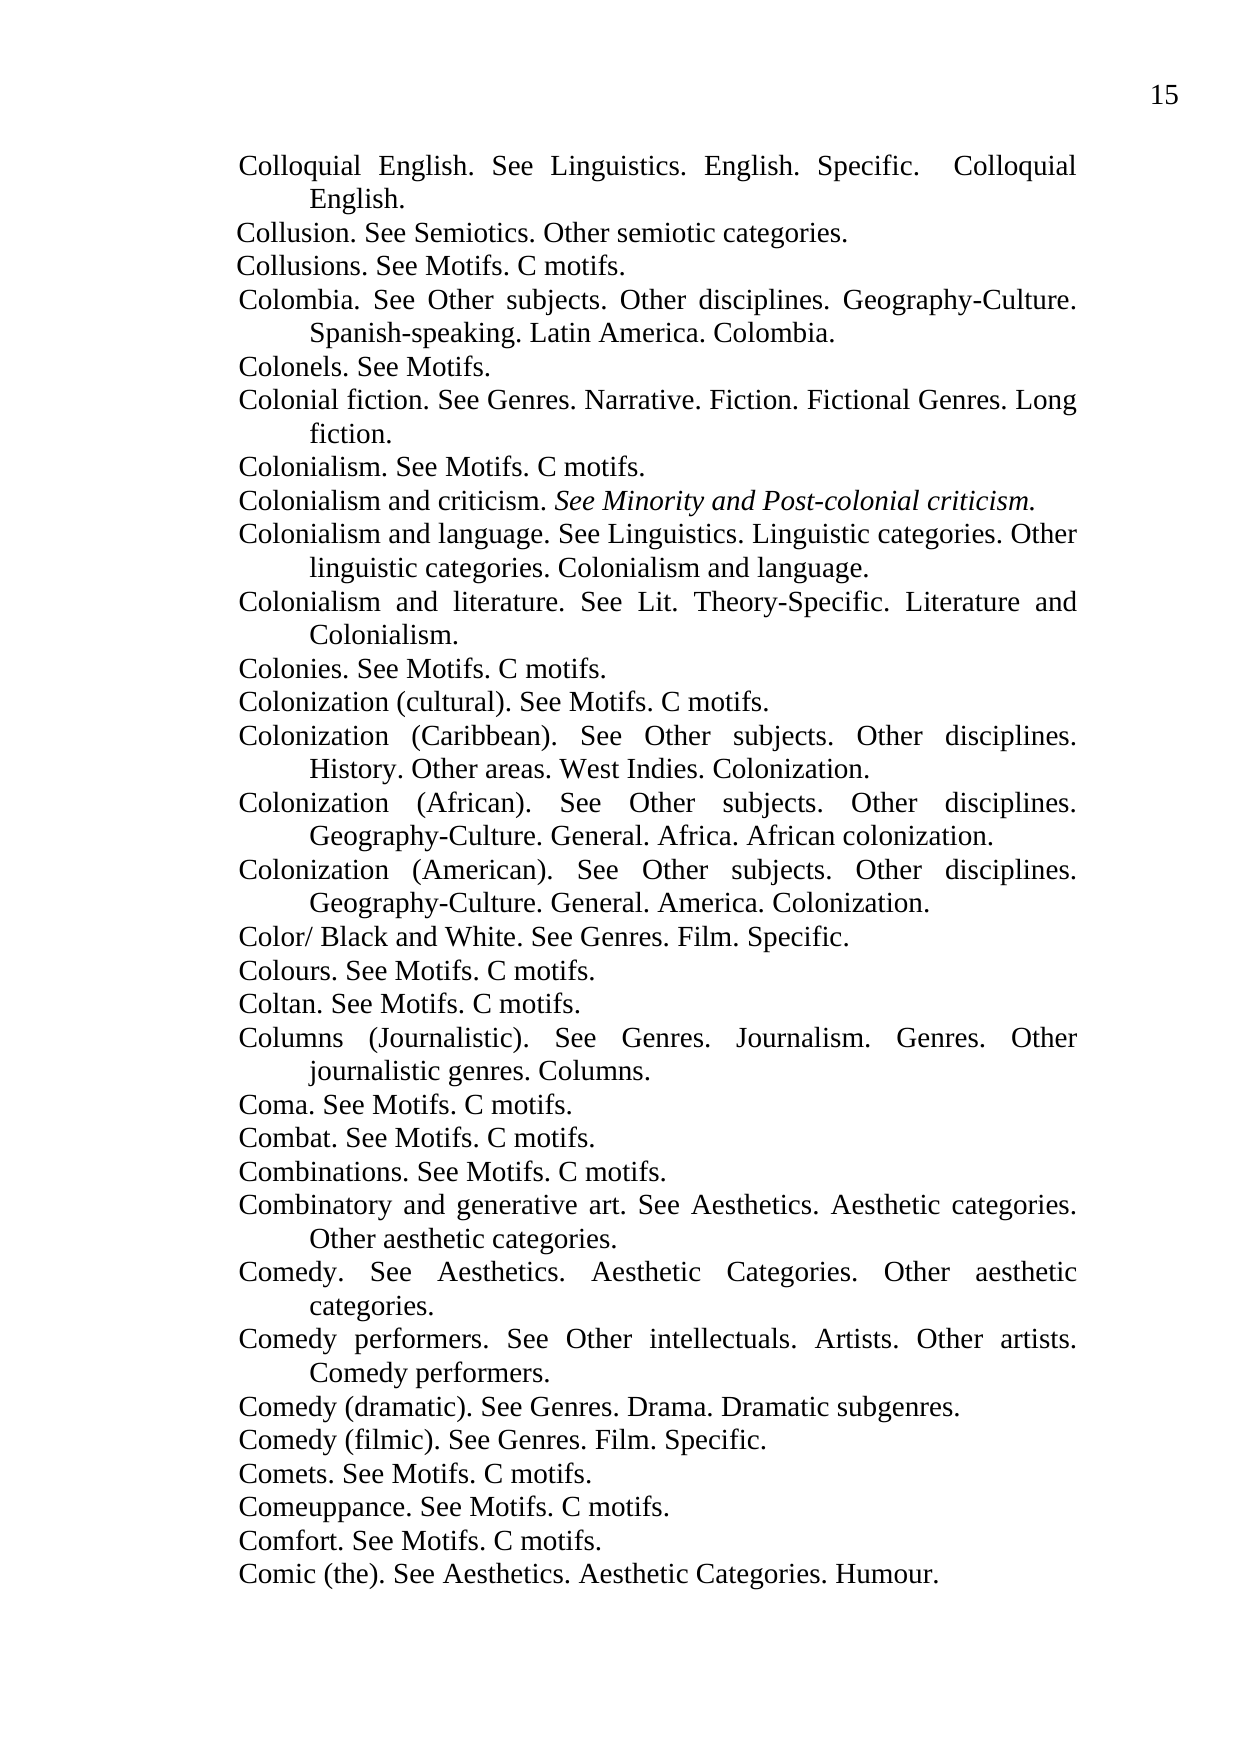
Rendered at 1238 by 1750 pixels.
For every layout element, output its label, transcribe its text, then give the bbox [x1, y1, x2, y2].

text Comfort. See Motifs. C motifs. [238, 1523, 1078, 1556]
text Combat. See Motifs. C motifs. [238, 1120, 1078, 1154]
text Comic (the). See Aesthetics. Aesthetic Categories. Humour. [238, 1556, 1078, 1590]
text Collusion. See Semiotics. Other semiotic categories. [236, 215, 1078, 248]
text Colonization (cultural). See Motifs. C motifs. [238, 684, 1078, 718]
text Colonization (Caribbean). See Other subjects. Other disciplines. History. Other areas. West Indies. Colonization. [238, 718, 1078, 785]
text Colonialism and language. See Linguistics. Linguistic categories. Other linguistic categories. Colonialism and language. [238, 517, 1078, 584]
text Comedy. See Aesthetics. Aesthetic Categories. Other aesthetic categories. [238, 1254, 1078, 1322]
text Colonization (American). See Other subjects. Other disciplines. Geography-Culture. General. America. Colonization. [238, 852, 1078, 919]
text Comedy (filmic). See Genres. Film. Specific. [238, 1422, 1078, 1456]
text Colloquial English. See Linguistics. English. Specific. Colloquial English. [238, 148, 1078, 215]
text Color/ Black and White. See Genres. Film. Specific. [238, 919, 1078, 953]
text Colonies. See Motifs. C motifs. [238, 651, 1078, 684]
text Colonization (African). See Other subjects. Other disciplines. Geography-Culture. General. Africa. African colonization. [238, 785, 1078, 852]
text Comedy (dramatic). See Genres. Drama. Dramatic subgenres. [238, 1389, 1078, 1422]
text Colonial fiction. See Genres. Narrative. Fiction. Fictional Genres. Long fiction. [238, 382, 1078, 449]
text Collusions. See Motifs. C motifs. [236, 248, 1078, 282]
text Colonels. See Motifs. [238, 349, 1078, 382]
text Combinatory and generative art. See Aesthetics. Aesthetic categories. Other aesthetic categories. [238, 1187, 1078, 1254]
text Comets. See Motifs. C motifs. [238, 1456, 1078, 1489]
text Colours. See Motifs. C motifs. [238, 953, 1078, 986]
text Colonialism. See Motifs. C motifs. [238, 449, 1078, 483]
text Comeuppance. See Motifs. C motifs. [238, 1489, 1078, 1523]
text Colonialism and criticism. See Minority and Post-colonial criticism. [238, 483, 1078, 517]
text Colombia. See Other subjects. Other disciplines. Geography-Culture. Spanish-speaking. Latin America. Colombia. [238, 282, 1078, 349]
text Colonialism and literature. See Lit. Theory-Specific. Literature and Colonialism. [238, 584, 1078, 651]
text Coma. See Motifs. C motifs. [238, 1087, 1078, 1120]
text Comedy performers. See Other intellectuals. Artists. Other artists. Comedy performers. [238, 1322, 1078, 1389]
text Combinations. See Motifs. C motifs. [238, 1154, 1078, 1187]
text Coltan. See Motifs. C motifs. [238, 986, 1078, 1020]
text Columns (Journalistic). See Genres. Journalism. Genres. Other journalistic genres. Columns. [238, 1020, 1078, 1087]
